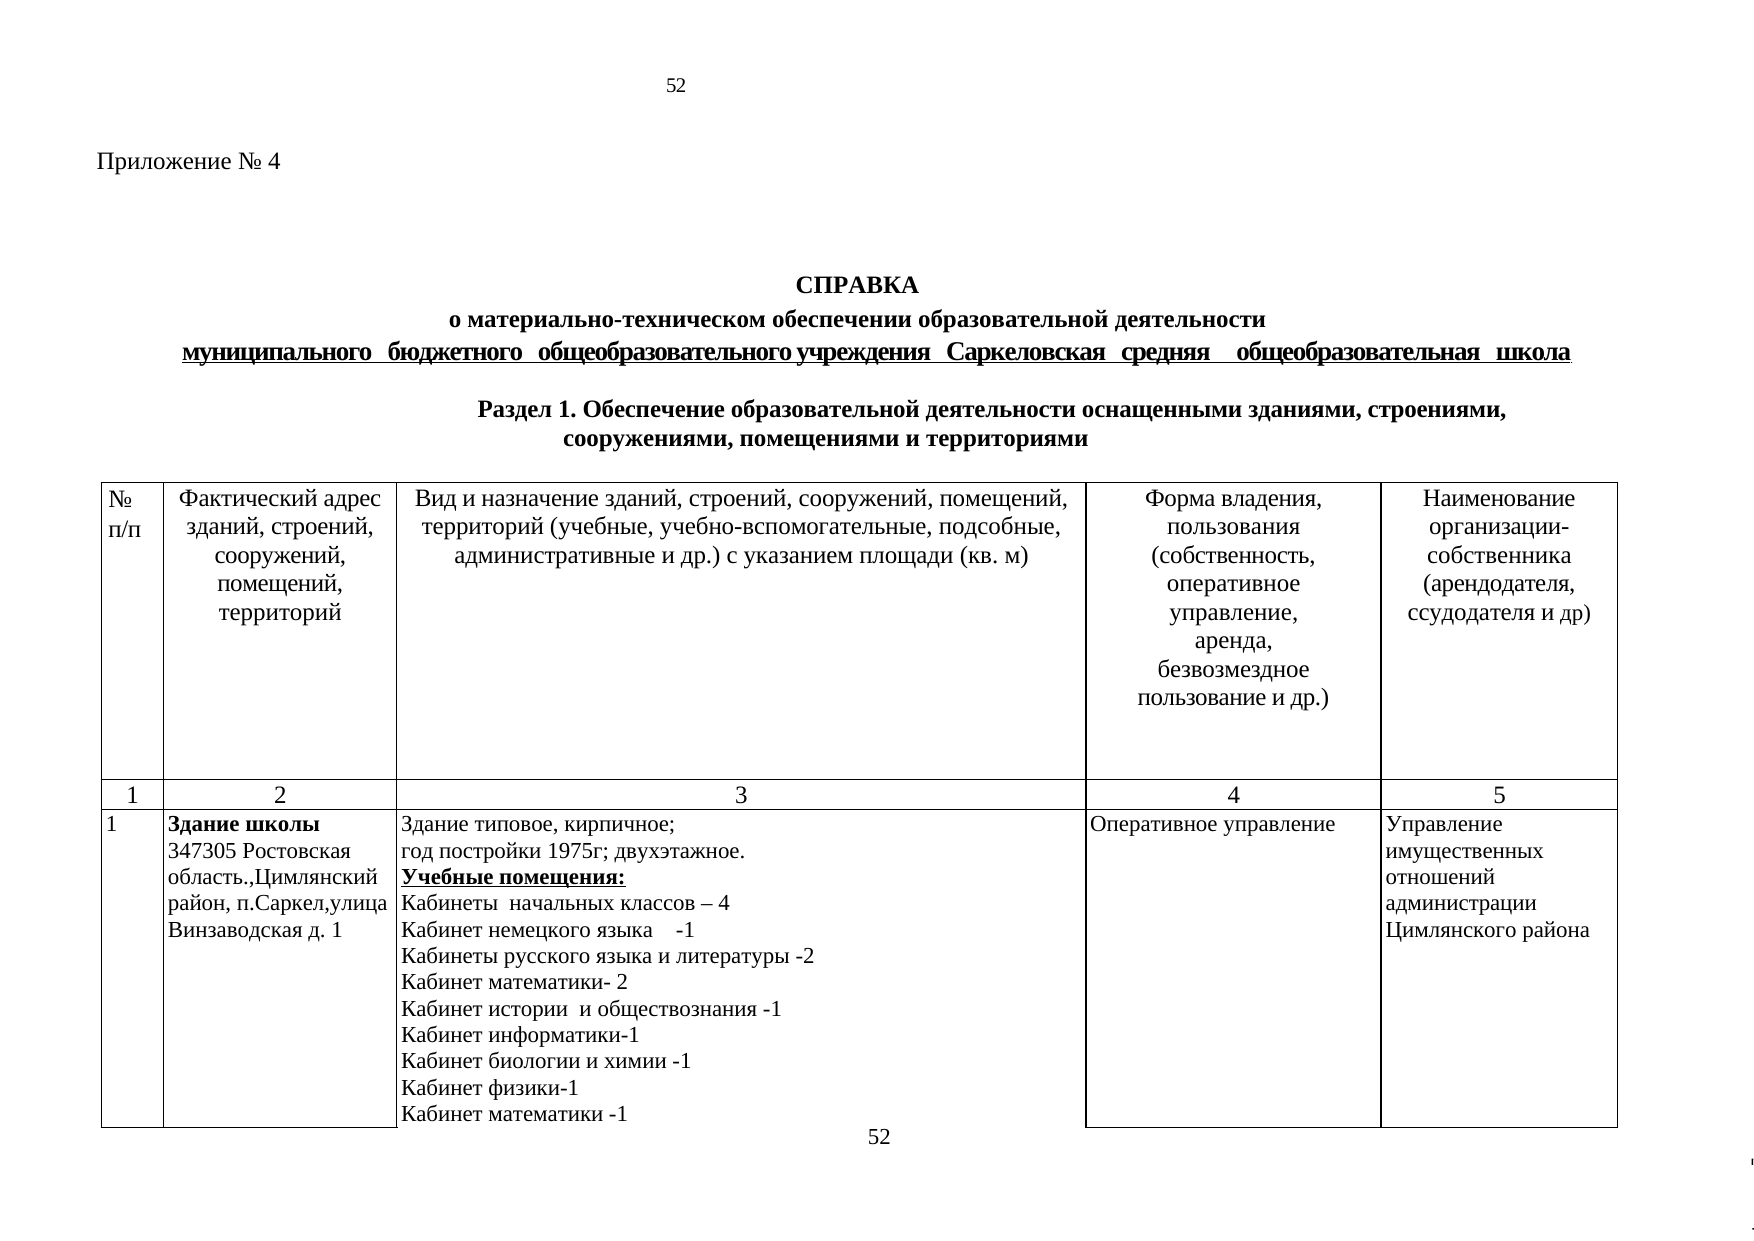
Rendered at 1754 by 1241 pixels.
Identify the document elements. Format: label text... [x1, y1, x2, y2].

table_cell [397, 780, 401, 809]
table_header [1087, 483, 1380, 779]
text сооружениями, помещениями и территориями [563, 423, 1657, 452]
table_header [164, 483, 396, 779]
text СПРАВКА [109, 267, 1606, 301]
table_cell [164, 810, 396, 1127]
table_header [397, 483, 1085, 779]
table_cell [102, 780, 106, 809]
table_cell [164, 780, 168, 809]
text Приложение № 4 [96, 148, 1657, 175]
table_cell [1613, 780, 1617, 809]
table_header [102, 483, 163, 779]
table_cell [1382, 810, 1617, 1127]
text муниципального бюджетного общеобразовательного учреждения Саркеловская средняя общеобразовательная школа [96, 335, 1657, 366]
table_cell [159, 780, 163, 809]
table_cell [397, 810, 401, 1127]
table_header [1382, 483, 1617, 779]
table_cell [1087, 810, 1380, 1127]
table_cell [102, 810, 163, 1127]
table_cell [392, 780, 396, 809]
text Раздел 1. Обеспечение образовательной деятельности оснащенными зданиями, строениями, [477, 394, 1657, 423]
text о материально-техническом обеспечении образовательной деятельности [109, 301, 1606, 335]
